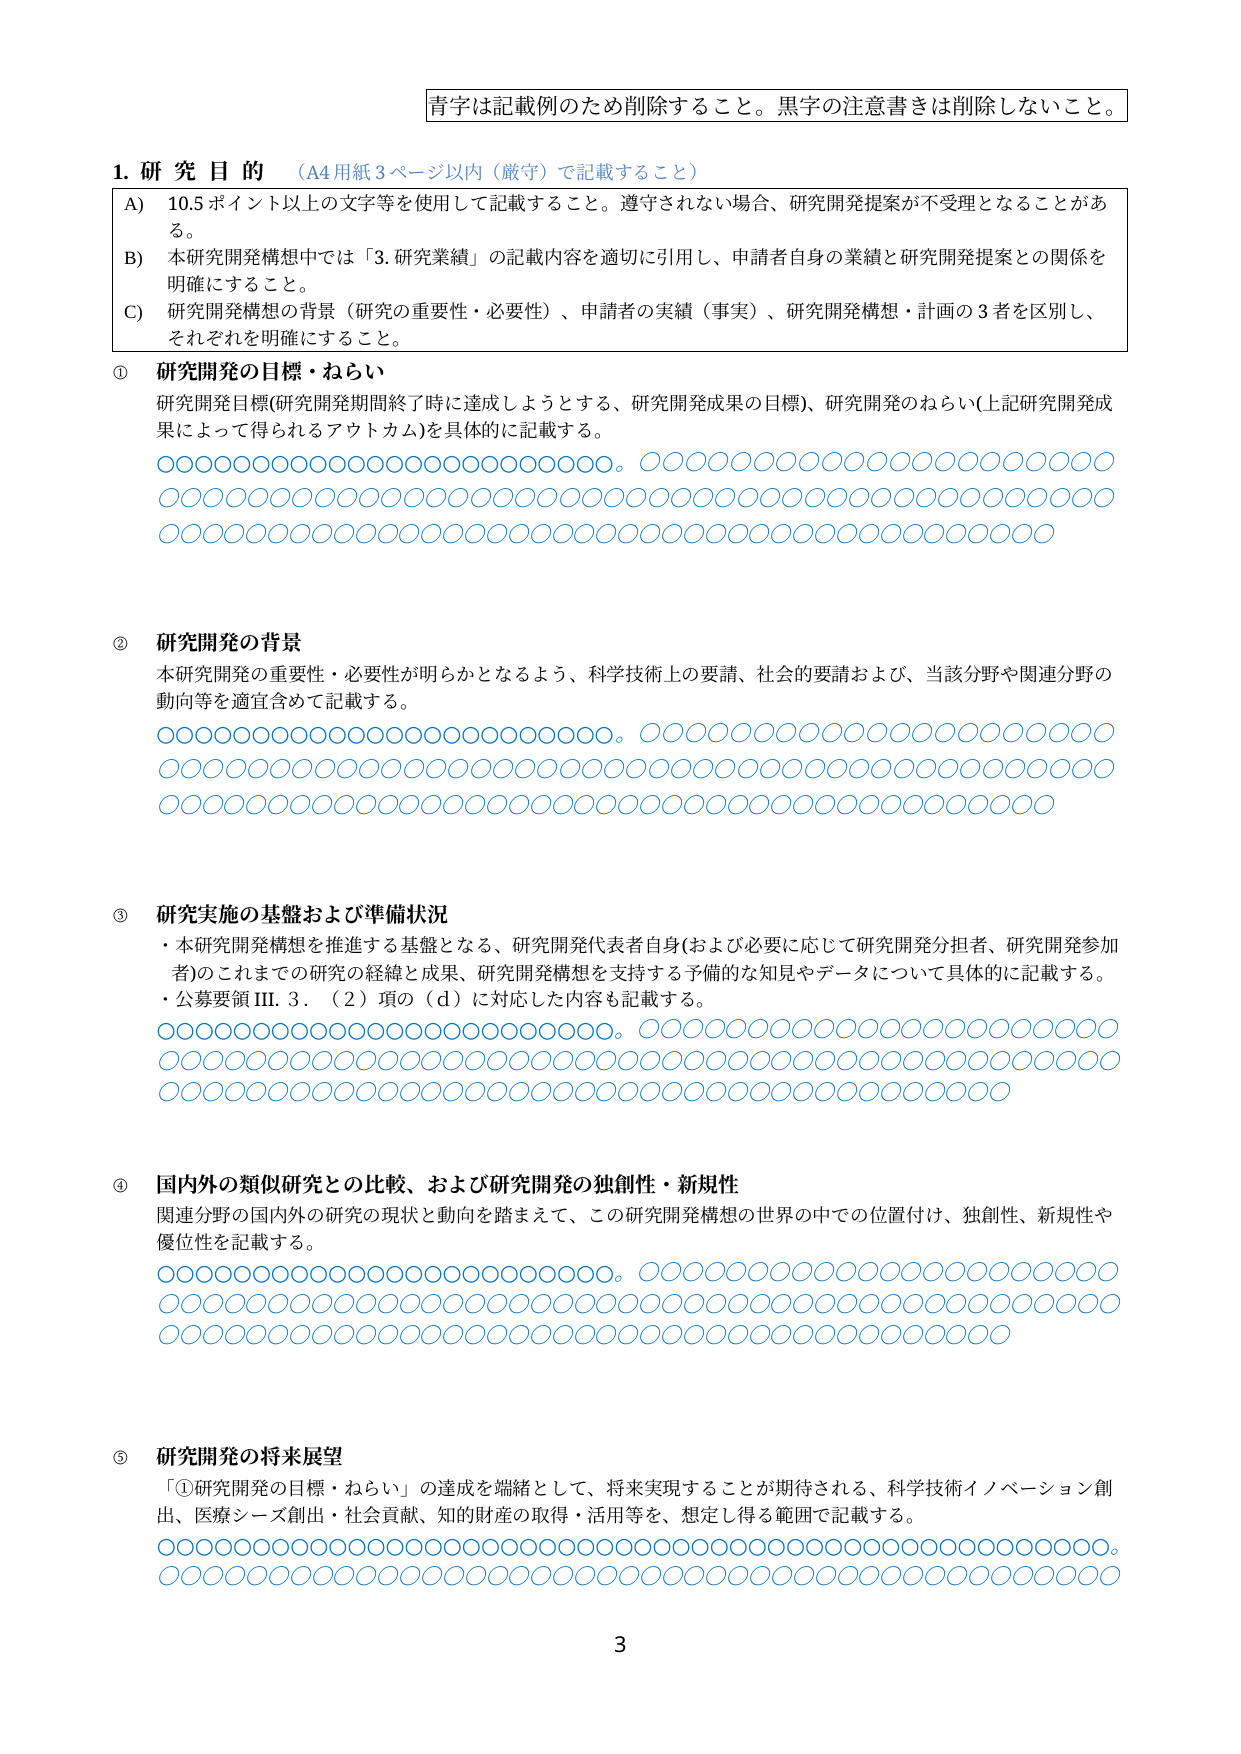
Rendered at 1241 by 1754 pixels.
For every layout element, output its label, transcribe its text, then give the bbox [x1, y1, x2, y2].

text ○○○○○○○○○○○○○○○○○○○○○○○○。○○○○○○○○○○○○○○○○○○○○○○○○○○○○○○○○○○○○○○○○○○○○○○○○○○○○○○○○○○○○○○○○○○○○○○○○○○○○○○○○○○○○○○○○○○○○○○○○○○○○○○○○○ [156, 1255, 1128, 1350]
list ○○○○○○○○○○○○○○○○○○○○○○○○。○○○○○○○○○○○○○○○○○○○○○○○○○○○○○○○○○○○○○○○○○○○○○○○○○○○○○○○○○○○○○○○○○○○○○○○○○○○○○○○○○○○○○○○○○○○○○○○○○○○○○○○○○ [156, 714, 1117, 823]
text ・本研究開発構想を推進する基盤となる、研究開発代表者自身(および必要に応じて研究開発分担者、研究開発参加者)のこれまでの研究の経緯と成果、研究開発構想を支持する予備的な知見やデータについて具体的に記載する。 [156, 931, 1128, 985]
list 研究実施の基盤および準備状況 [112, 895, 1117, 931]
list 研究開発の目標・ねらい [112, 352, 1117, 388]
text 本研究開発の重要性・必要性が明らかとなるよう、科学技術上の要請、社会的要請および、当該分野や関連分野の動向等を適宜含めて記載する。 [156, 660, 1128, 714]
list ○○○○○○○○○○○○○○○○○○○○○○○○。○○○○○○○○○○○○○○○○○○○○○○○○○○○○○○○○○○○○○○○○○○○○○○○○○○○○○○○○○○○○○○○○○○○○○○○○○○○○○○○○○○○○○○○○○○○○○○○○○○○○○○○○○ [156, 442, 1117, 551]
text ○○○○○○○○○○○○○○○○○○○○○○○○。○○○○○○○○○○○○○○○○○○○○○○○○○○○○○○○○○○○○○○○○○○○○○○○○○○○○○○○○○○○○○○○○○○○○○○○○○○○○○○○○○○○○○○○○○○○○○○○○○○○○○○○○○ [156, 1012, 1128, 1107]
list 研究開発の背景 [112, 624, 1128, 660]
text 1. 研究目的 （A4用紙3ページ以内（厳守）で記載すること） [112, 152, 1128, 188]
text ・公募要領III. ３．（２）項の（ｄ）に対応した内容も記載する。 [156, 985, 1128, 1012]
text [157, 1528, 1128, 1591]
text 研究開発目標(研究開発期間終了時に達成しようとする、研究開発成果の目標)、研究開発のねらい(上記研究開発成果によって得られるアウトカム)を具体的に記載する。 [156, 388, 1128, 442]
list 「①研究開発の目標・ねらい」の達成を端緒として、将来実現することが期待される、科学技術イノベーション創出、医療シーズ創出・社会貢献、知的財産の取得・活用等を、想定し得る範囲で記載する。 [156, 1474, 1128, 1528]
list 研究開発の将来展望 [112, 1438, 1117, 1474]
list 国内外の類似研究との比較、および研究開発の独創性・新規性 [112, 1165, 1117, 1201]
text 関連分野の国内外の研究の現状と動向を踏まえて、この研究開発構想の世界の中での位置付け、独創性、新規性や優位性を記載する。 [156, 1201, 1128, 1255]
table_header 10.5ポイント以上の文字等を使用して記載すること。遵守されない場合、研究開発提案が不受理となることがある。 本研究開発構想中では「3. 研究業績」の記載内容を適切に引用し、申請者自身の業績と研究開発提案との関係を明確にすること。 研究開発構想の背景（研究の重要性・必要性）、申請者の実績（事実）、研究開発構想・計画の3者を区別し、それぞれを明確にすること。 [113, 189, 1127, 351]
